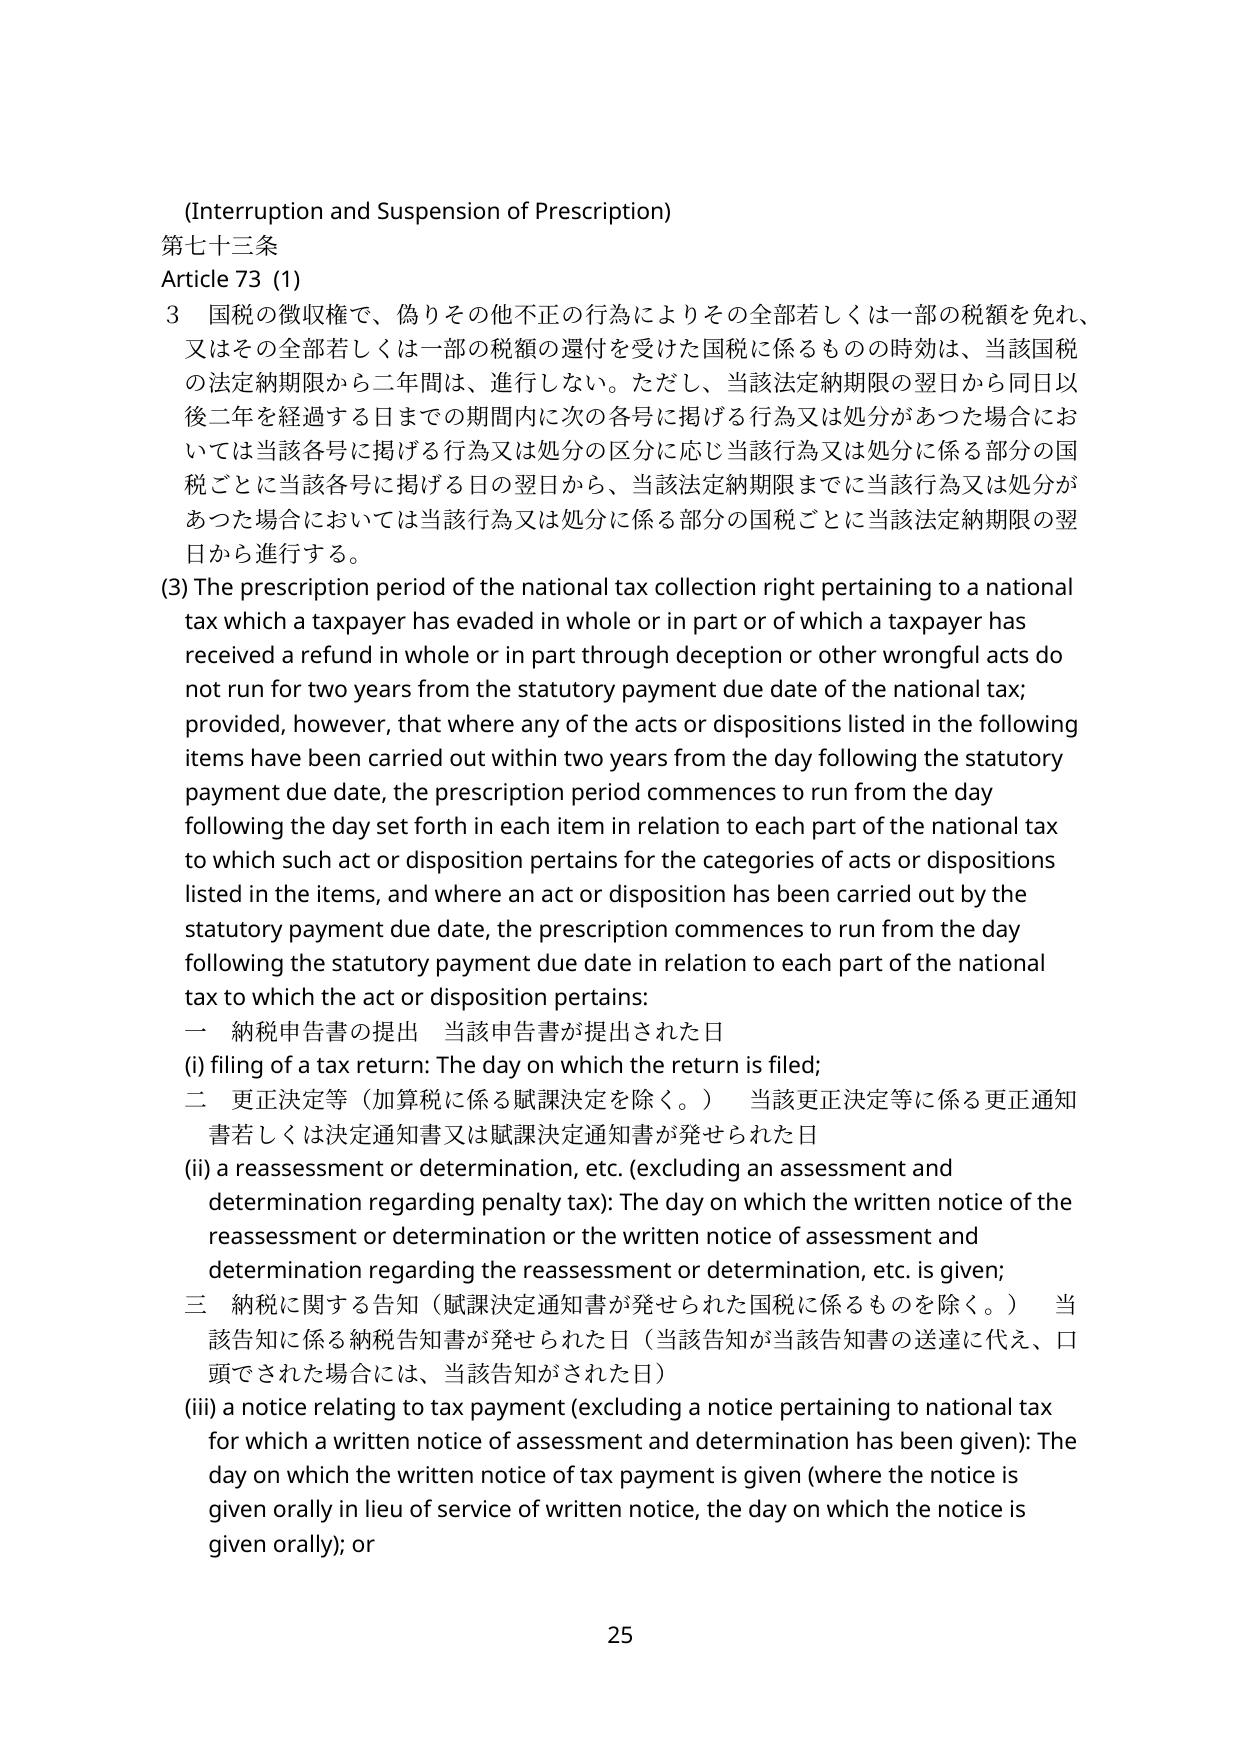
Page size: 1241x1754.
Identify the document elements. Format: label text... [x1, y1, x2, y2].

text 三 納税に関する告知（賦課決定通知書が発せられた国税に係るものを除く。） 当該告知に係る納税告知書が発せられた日（当該告知が当該告知書の送達に代え、口頭でされた場合には、当該告知がされた日） [184, 1287, 1079, 1389]
text (Interruption and Suspension of Prescription) [184, 194, 1079, 228]
text (ii) a reassessment or determination, etc. (excluding an assessment and determination regarding penalty tax): The day on which the written notice of the reassessment or determination or the written notice of assessment and determination regarding the reassessment or determination, etc. is given; [184, 1150, 1079, 1287]
text Article 73 (1) [161, 262, 1079, 296]
text 第七十三条 [161, 228, 1079, 262]
text 一 納税申告書の提出 当該申告書が提出された日 [184, 1014, 1079, 1048]
text (i) filing of a tax return: The day on which the return is filed; [184, 1048, 1079, 1082]
text (3) The prescription period of the national tax collection right pertaining to a national tax which a taxpayer has evaded in whole or in part or of which a taxpayer has received a refund in whole or in part through deception or other wrongful acts do not run for two years from the statutory payment due date of the national tax; provided, however, that where any of the acts or dispositions listed in the following items have been carried out within two years from the day following the statutory payment due date, the prescription period commences to run from the day following the day set forth in each item in relation to each part of the national tax to which such act or disposition pertains for the categories of acts or dispositions listed in the items, and where an act or disposition has been carried out by the statutory payment due date, the prescription commences to run from the day following the statutory payment due date in relation to each part of the national tax to which the act or disposition pertains: [161, 569, 1079, 1014]
text 二 更正決定等（加算税に係る賦課決定を除く。） 当該更正決定等に係る更正通知書若しくは決定通知書又は賦課決定通知書が発せられた日 [184, 1082, 1079, 1150]
text ３ 国税の徴収権で、偽りその他不正の行為によりその全部若しくは一部の税額を免れ、又はその全部若しくは一部の税額の還付を受けた国税に係るものの時効は、当該国税の法定納期限から二年間は、進行しない。ただし、当該法定納期限の翌日から同日以後二年を経過する日までの期間内に次の各号に掲げる行為又は処分があつた場合においては当該各号に掲げる行為又は処分の区分に応じ当該行為又は処分に係る部分の国税ごとに当該各号に掲げる日の翌日から、当該法定納期限までに当該行為又は処分があつた場合においては当該行為又は処分に係る部分の国税ごとに当該法定納期限の翌日から進行する。 [161, 296, 1079, 569]
text (iii) a notice relating to tax payment (excluding a notice pertaining to national tax for which a written notice of assessment and determination has been given): The day on which the written notice of tax payment is given (where the notice is given orally in lieu of service of written notice, the day on which the notice is given orally); or [184, 1389, 1079, 1560]
